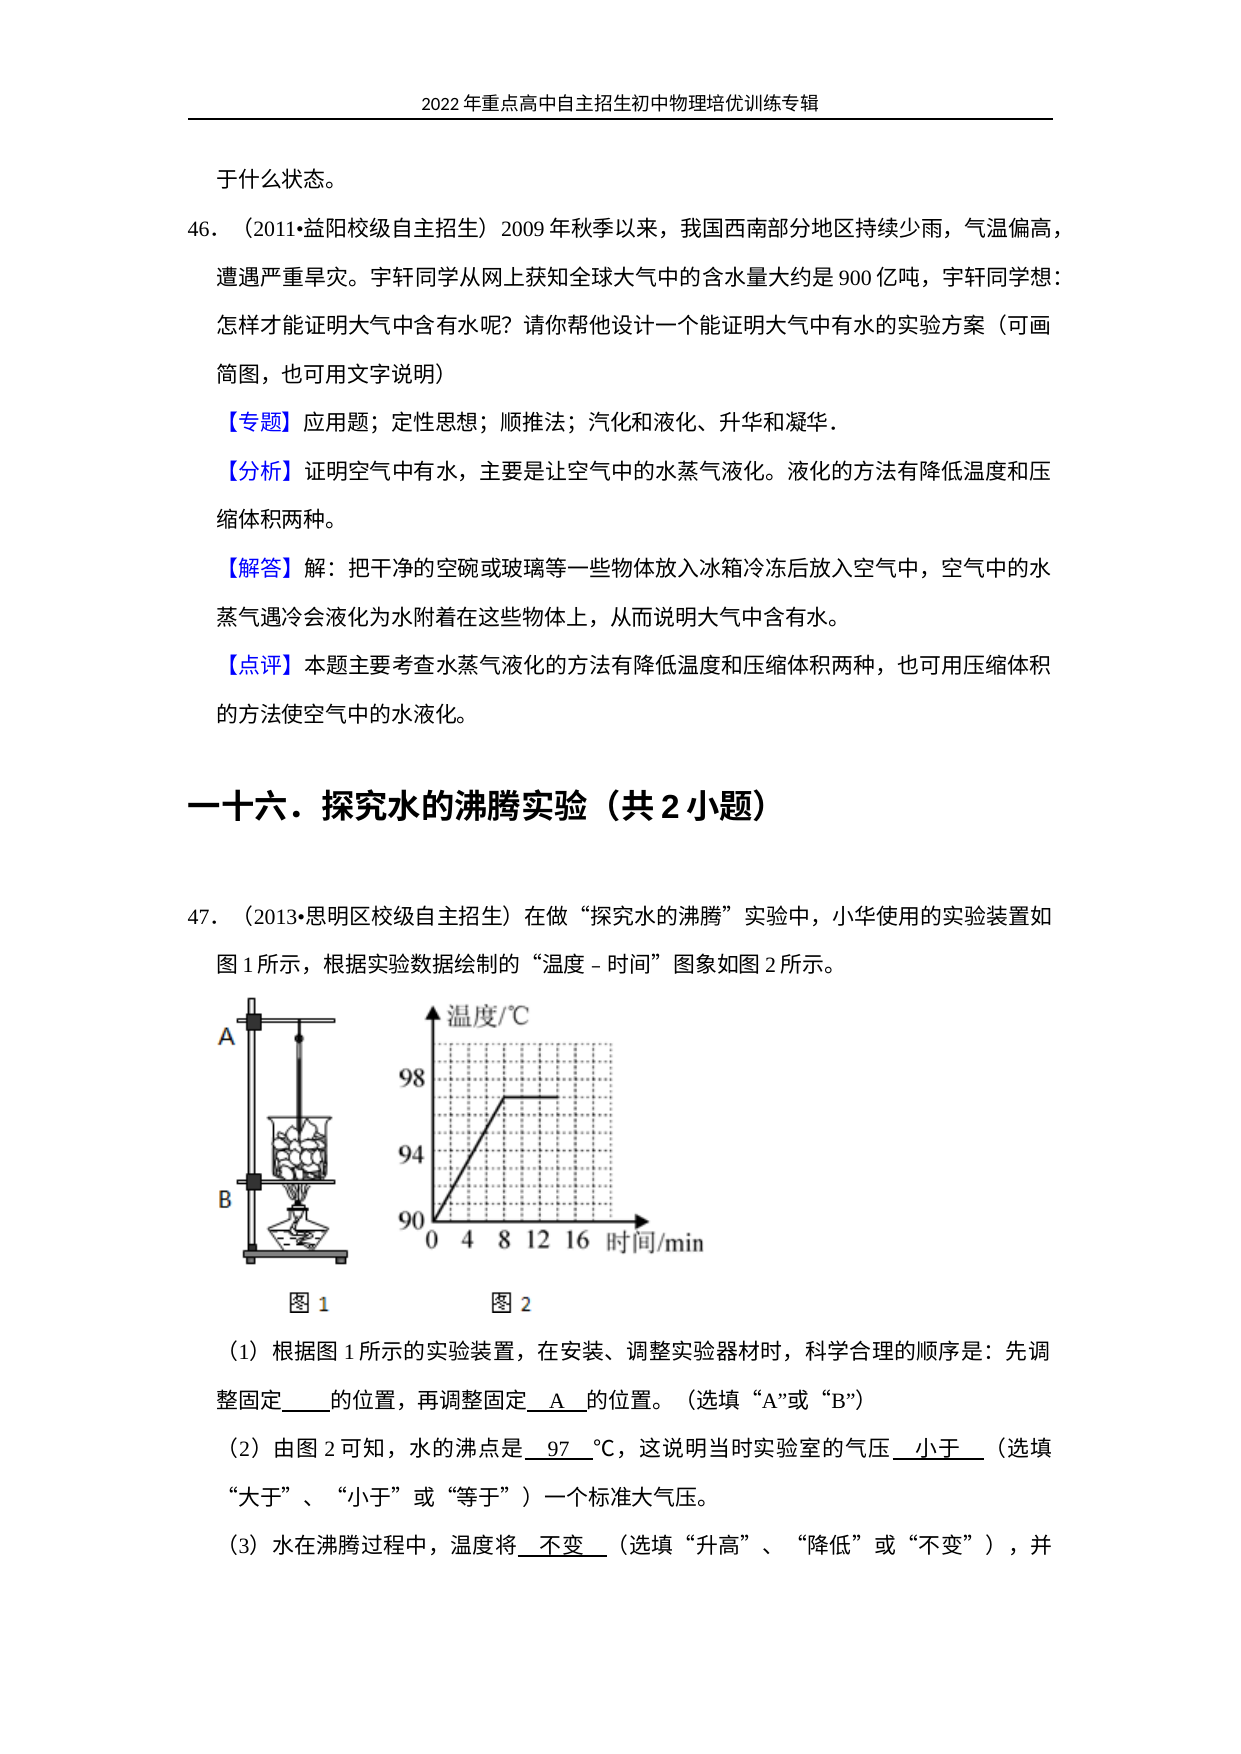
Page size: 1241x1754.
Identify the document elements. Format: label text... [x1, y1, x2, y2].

subtitle 一十六．探究水的沸腾实验（共2小题） [187, 772, 1053, 837]
text 【分析】证明空气中有水，主要是让空气中的水蒸气液化。液化的方法有降低温度和压缩体积两种。 [216, 453, 1053, 534]
text （2）由图2可知，水的沸点是 97 ℃，这说明当时实验室的气压 小于 （选填“大于”、“小于”或“等于”）一个标准大气压。 [216, 1431, 1053, 1512]
text 46．（2011•益阳校级自主招生）2009年秋季以来，我国西南部分地区持续少雨，气温偏高，遭遇严重旱灾。宇轩同学从网上获知全球大气中的含水量大约是900亿吨，宇轩同学想：怎样才能证明大气中含有水呢？请你帮他设计一个能证明大气中有水的实验方案（可画简图，也可用文字说明） [187, 210, 1053, 389]
text 47．（2013•思明区校级自主招生）在做“探究水的沸腾”实验中，小华使用的实验装置如图1所示，根据实验数据绘制的“温度﹣时间”图象如图2所示。 [187, 898, 1053, 979]
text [216, 162, 1053, 194]
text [216, 1528, 1053, 1560]
picture [216, 995, 704, 1313]
text 【解答】解：把干净的空碗或玻璃等一些物体放入冰箱冷冻后放入空气中，空气中的水蒸气遇冷会液化为水附着在这些物体上，从而说明大气中含有水。 [216, 550, 1053, 632]
text （1）根据图1所示的实验装置，在安装、调整实验器材时，科学合理的顺序是：先调整固定 的位置，再调整固定 A 的位置。（选填“A”或“B”） [216, 1334, 1053, 1415]
text 【点评】本题主要考查水蒸气液化的方法有降低温度和压缩体积两种，也可用压缩体积的方法使空气中的水液化。 [216, 647, 1053, 729]
text 【专题】应用题；定性思想；顺推法；汽化和液化、升华和凝华． [216, 405, 1053, 437]
